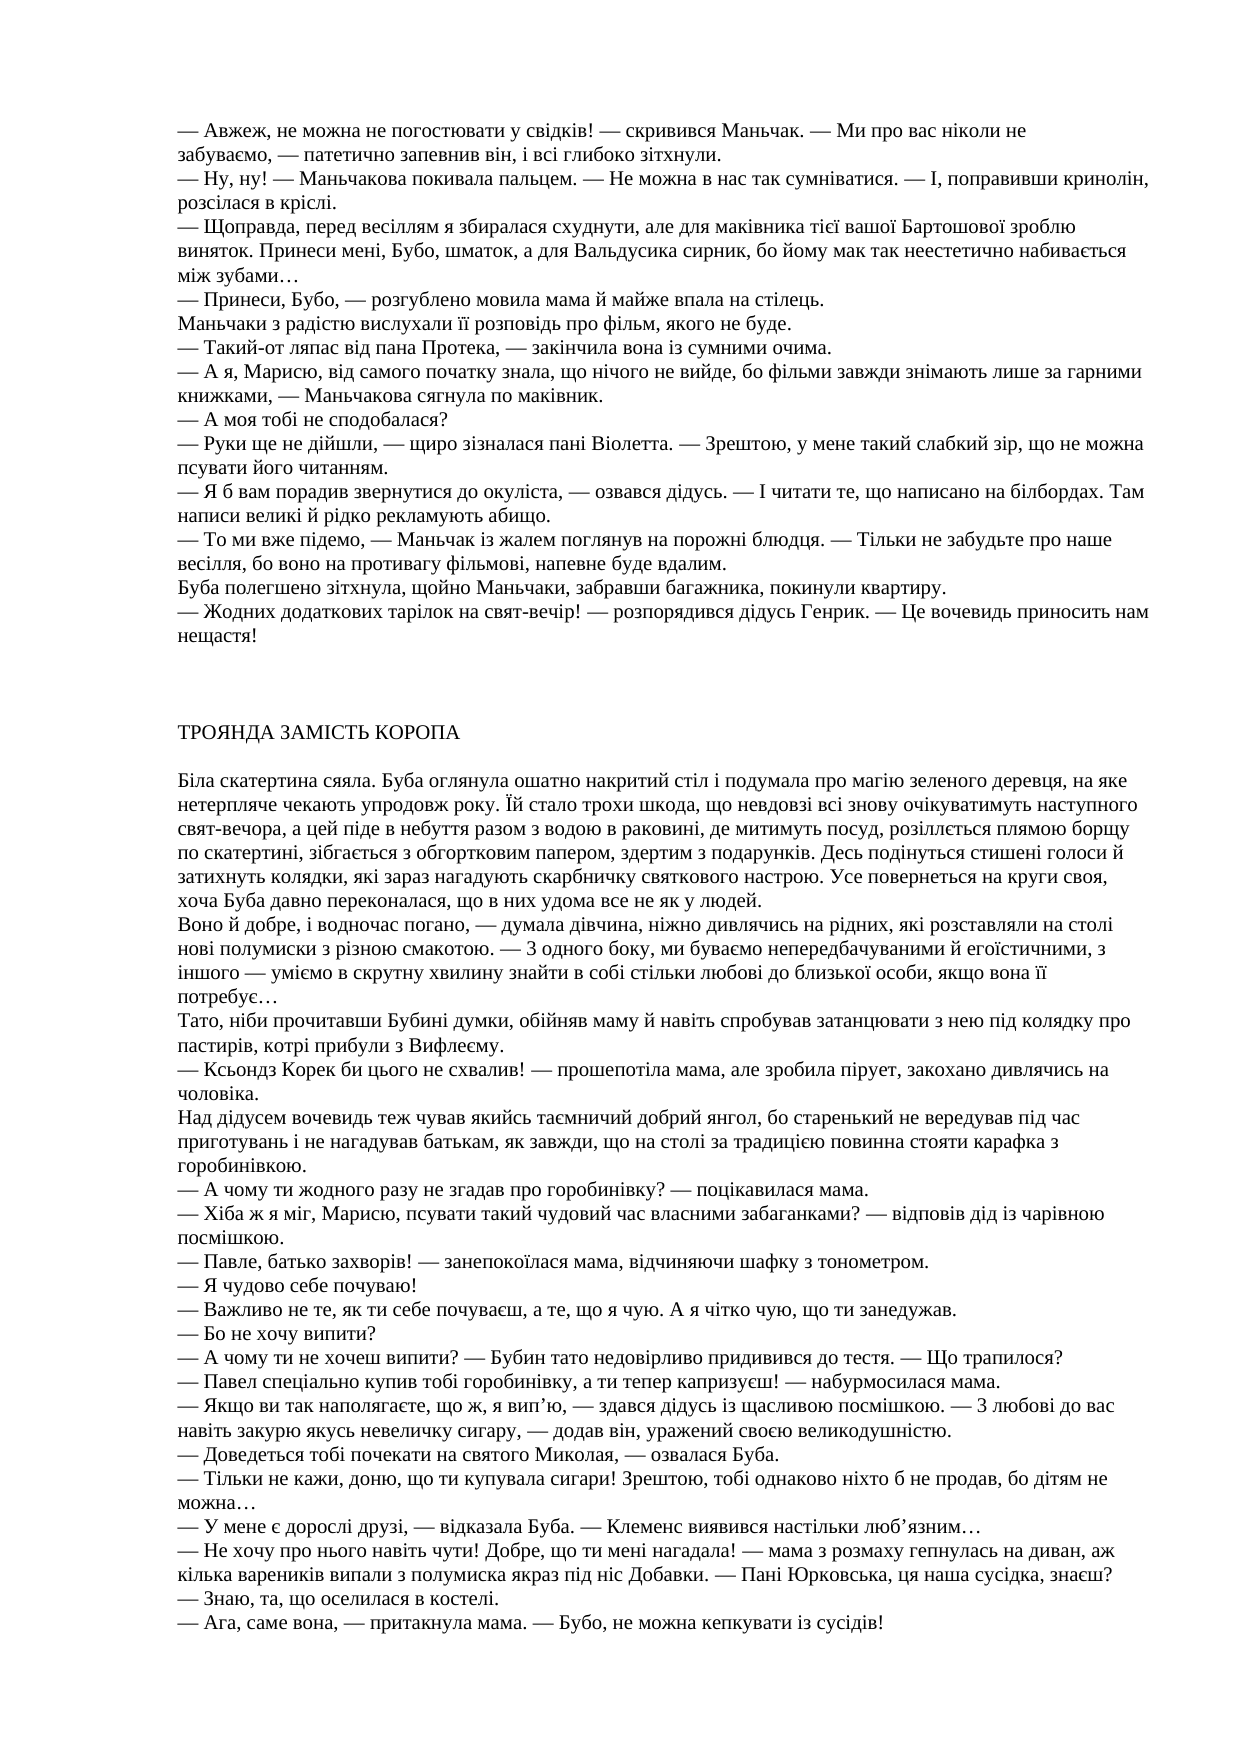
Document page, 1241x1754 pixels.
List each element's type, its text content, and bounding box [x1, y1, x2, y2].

text — А я, Марисю, від самого початку знала, що нічого не вийде, бо фільми завжди знімають лише за гарними книжками, — Маньчакова сягнула по маківник. [177, 359, 1152, 407]
text Біла скатертина сяяла. Буба оглянула ошатно накритий стіл і подумала про магію зеленого деревця, на яке нетерпляче чекають упродовж року. Їй стало трохи шкода, що невдовзі всі знову очікуватимуть наступного свят-вечора, а цей піде в небуття разом з водою в раковині, де митимуть посуд, розіллється плямою борщу по скатертині, зібгається з обгортковим папером, здертим з подарунків. Десь подінуться стишені голоси й затихнуть колядки, які зараз нагадують скарбничку святкового настрою. Усе повернеться на круги своя, хоча Буба давно переконалася, що в них удома все не як у людей. [177, 768, 1152, 912]
text — Жодних додаткових тарілок на свят-вечір! — розпорядився дідусь Генрик. — Це вочевидь приносить нам нещастя! [177, 599, 1152, 647]
text Тато, ніби прочитавши Бубині думки, обійняв маму й навіть спробував затанцювати з нею під колядку про пастирів, котрі прибули з Вифлеєму. [177, 1008, 1152, 1057]
text Маньчаки з радістю вислухали її розповідь про фільм, якого не буде. [177, 311, 1152, 335]
text — Принеси, Бубо, — розгублено мовила мама й майже впала на стілець. [177, 287, 1152, 311]
text — Павле, батько захворів! — занепокоїлася мама, відчиняючи шафку з тонометром. [177, 1249, 1152, 1273]
text — Бо не хочу випити? [177, 1321, 1152, 1345]
text — Знаю, та, що оселилася в костелі. [177, 1586, 1152, 1610]
text — Авжеж, не можна не погостювати у свідків! — скривився Маньчак. — Ми про вас ніколи не забуваємо, — патетично запевнив він, і всі глибоко зітхнули. [177, 118, 1152, 166]
text — Ксьондз Корек би цього не схвалив! — прошепотіла мама, але зробила пірует, закохано дивлячись на чоловіка. [177, 1057, 1152, 1105]
text — Якщо ви так наполягаєте, що ж, я вип’ю, — здався дідусь із щасливою посмішкою. — 3 любові до вас навіть закурю якусь невеличку сигару, — додав він, уражений своєю великодушністю. [177, 1393, 1152, 1442]
text — Ага, саме вона, — притакнула мама. — Бубо, не можна кепкувати із сусідів! [177, 1610, 1152, 1634]
text — А моя тобі не сподобалася? [177, 407, 1152, 431]
text — Ну, ну! — Маньчакова покивала пальцем. — Не можна в нас так сумніватися. — І, поправивши кринолін, розсілася в кріслі. [177, 166, 1152, 214]
text — У мене є дорослі друзі, — відказала Буба. — Клеменс виявився настільки люб’язним… [177, 1514, 1152, 1538]
text — А чому ти жодного разу не згадав про горобинівку? — поцікавилася мама. [177, 1177, 1152, 1201]
text — Важливо не те, як ти себе почуваєш, а те, що я чую. А я чітко чую, що ти занедужав. [177, 1297, 1152, 1321]
text — Хіба ж я міг, Марисю, псувати такий чудовий час власними забаганками? — відповів дід із чарівною посмішкою. [177, 1201, 1152, 1249]
text — Павел спеціально купив тобі горобинівку, а ти тепер капризуєш! — набурмосилася мама. [177, 1369, 1152, 1393]
text Буба полегшено зітхнула, щойно Маньчаки, забравши багажника, покинули квартиру. [177, 575, 1152, 599]
text — Я б вам порадив звернутися до окуліста, — озвався дідусь. — І читати те, що написано на білбордах. Там написи великі й рідко рекламують абищо. [177, 479, 1152, 527]
text — Такий-от ляпас від пана Протека, — закінчила вона із сумними очима. [177, 335, 1152, 359]
text — Доведеться тобі почекати на святого Миколая, — озвалася Буба. [177, 1442, 1152, 1466]
text Над дідусем вочевидь теж чував якийсь таємничий добрий янгол, бо старенький не вередував під час приготувань і не нагадував батькам, як завжди, що на столі за традицією повинна стояти карафка з горобинівкою. [177, 1105, 1152, 1177]
text — То ми вже підемо, — Маньчак із жалем поглянув на порожні блюдця. — Тільки не забудьте про наше весілля, бо воно на противагу фільмові, напевне буде вдалим. [177, 527, 1152, 575]
text — Руки ще не дійшли, — щиро зізналася пані Віолетта. — Зрештою, у мене такий слабкий зір, що не можна псувати його читанням. [177, 431, 1152, 479]
text — Я чудово себе почуваю! [177, 1273, 1152, 1297]
text ТРОЯНДА ЗАМІСТЬ КОРОПА [177, 720, 1152, 744]
text — А чому ти не хочеш випити? — Бубин тато недовірливо придивився до тестя. — Що трапилося? [177, 1345, 1152, 1369]
text — Не хочу про нього навіть чути! Добре, що ти мені нагадала! — мама з розмаху гепнулась на диван, аж кілька вареників випали з полумиска якраз під ніс Добавки. — Пані Юрковська, ця наша сусідка, знаєш? [177, 1538, 1152, 1586]
text — Щоправда, перед весіллям я збиралася схуднути, але для маківника тієї вашої Бартошової зроблю виняток. Принеси мені, Бубо, шматок, а для Вальдусика сирник, бо йому мак так неестетично набивається між зубами… [177, 214, 1152, 287]
text — Тільки не кажи, доню, що ти купувала сигари! Зрештою, тобі однаково ніхто б не продав, бо дітям не можна… [177, 1466, 1152, 1514]
text Воно й добре, і водночас погано, — думала дівчина, ніжно дивлячись на рідних, які розставляли на столі нові полумиски з різною смакотою. — 3 одного боку, ми буваємо непередбачуваними й егоїстичними, з іншого — уміємо в скрутну хвилину знайти в собі стільки любові до близької особи, якщо вона її потребує… [177, 912, 1152, 1008]
